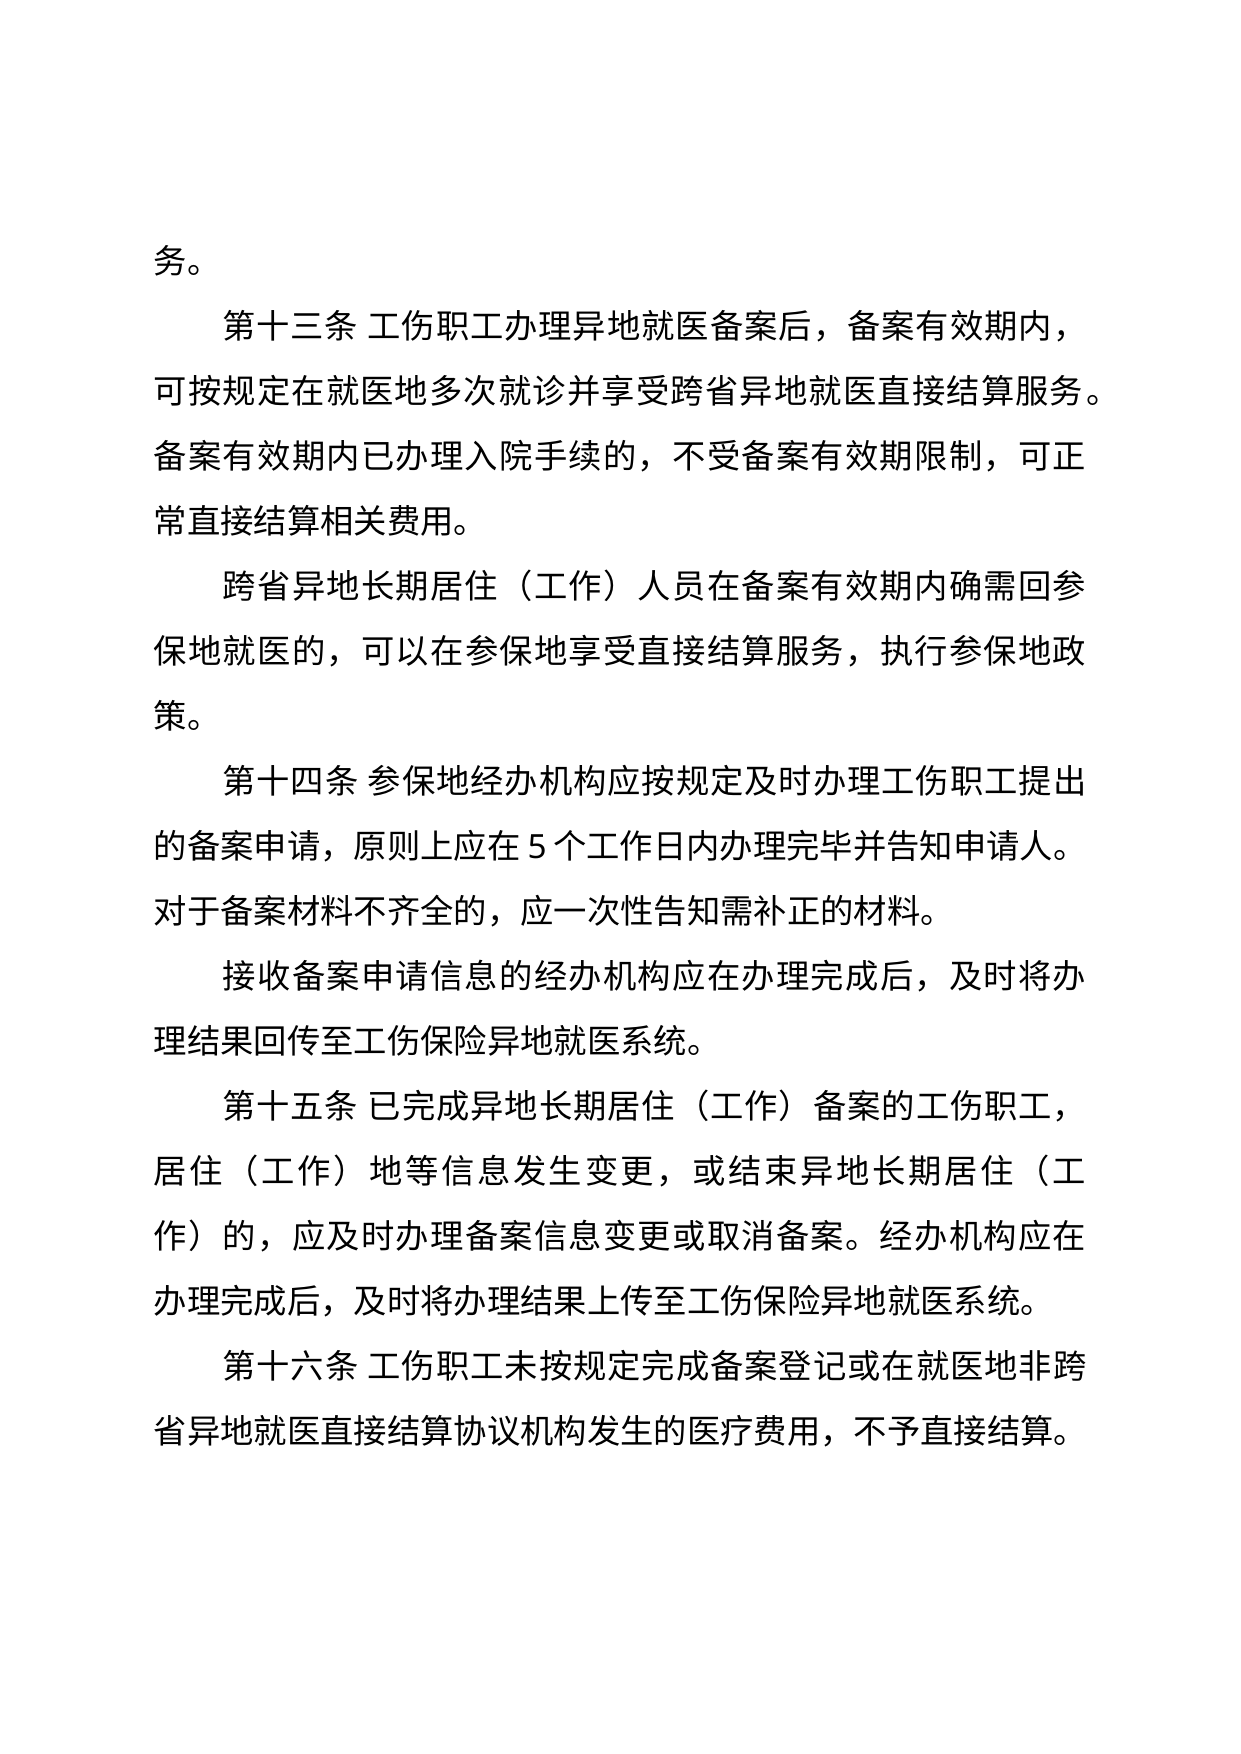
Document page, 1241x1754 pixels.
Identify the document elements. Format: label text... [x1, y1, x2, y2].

text 第十五条 已完成异地长期居住（工作）备案的工伤职工，居住（工作）地等信息发生变更，或结束异地长期居住（工作）的，应及时办理备案信息变更或取消备案。经办机构应在办理完成后，及时将办理结果上传至工伤保险异地就医系统。 [153, 1072, 1087, 1332]
text 跨省异地长期居住（工作）人员在备案有效期内确需回参保地就医的，可以在参保地享受直接结算服务，执行参保地政策。 [153, 552, 1087, 747]
text 第十三条 工伤职工办理异地就医备案后，备案有效期内，可按规定在就医地多次就诊并享受跨省异地就医直接结算服务。备案有效期内已办理入院手续的，不受备案有效期限制，可正常直接结算相关费用。 [153, 292, 1087, 552]
text 第十四条 参保地经办机构应按规定及时办理工伤职工提出的备案申请，原则上应在5个工作日内办理完毕并告知申请人。对于备案材料不齐全的，应一次性告知需补正的材料。 [153, 747, 1087, 942]
text 第十六条 工伤职工未按规定完成备案登记或在就医地非跨省异地就医直接结算协议机构发生的医疗费用，不予直接结算。 [153, 1332, 1087, 1462]
text 接收备案申请信息的经办机构应在办理完成后，及时将办理结果回传至工伤保险异地就医系统。 [153, 942, 1087, 1072]
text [153, 227, 1087, 292]
